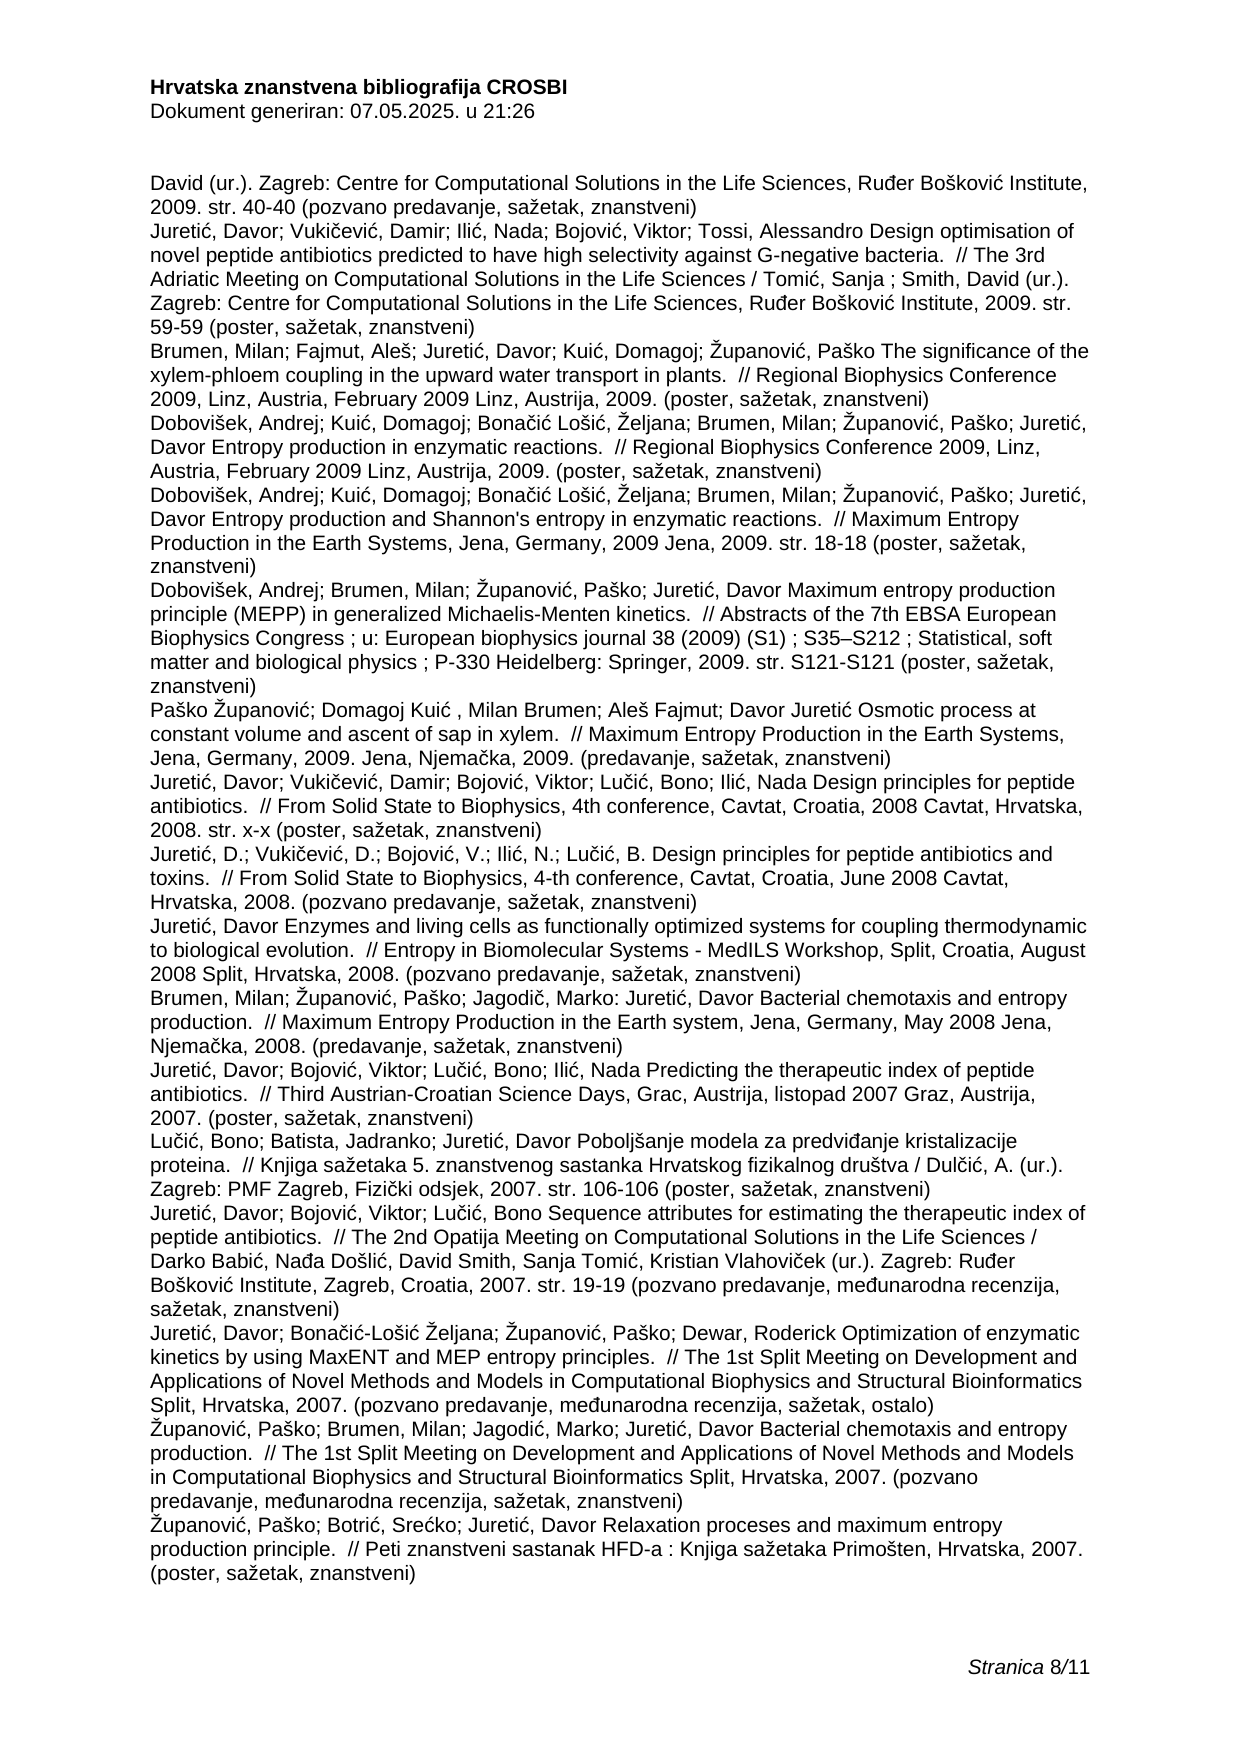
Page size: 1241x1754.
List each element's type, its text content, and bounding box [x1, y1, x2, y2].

text Juretić, Davor; Bojović, Viktor; Lučić, Bono; Ilić, Nada [150, 1057, 1090, 1129]
text Županović, Paško; Botrić, Srećko; Juretić, Davor [150, 1513, 1090, 1584]
text Dobovišek, Andrej; Brumen, Milan; Županović, Paško; Juretić, Davor [150, 578, 1090, 698]
text Juretić, Davor; Vukičević, Damir; Bojović, Viktor; Lučić, Bono; Ilić, Nada [150, 770, 1090, 842]
text Juretić, D.; Vukičević, D.; Bojović, V.; Ilić, N.; Lučić, B. [150, 842, 1090, 914]
text Dobovišek, Andrej; Kuić, Domagoj; Bonačić Lošić, Željana; Brumen, Milan; Županović, Paško; Juretić, Davor [150, 482, 1090, 578]
text Paško Županović; Domagoj Kuić , Milan Brumen; Aleš Fajmut; Davor Juretić [150, 698, 1090, 770]
text Dobovišek, Andrej; Kuić, Domagoj; Bonačić Lošić, Željana; Brumen, Milan; Županović, Paško; Juretić, Davor [150, 411, 1090, 482]
text Juretić, Davor; Vukičević, Damir; Ilić, Nada; Bojović, Viktor; Tossi, Alessandro [150, 219, 1090, 339]
text Županović, Paško; Brumen, Milan; Jagodić, Marko; Juretić, Davor [150, 1417, 1090, 1513]
text Juretić, Davor [150, 914, 1090, 986]
text Juretić, Davor; Bojović, Viktor; Lučić, Bono [150, 1201, 1090, 1321]
text Juretić, Davor [150, 171, 1090, 219]
text Brumen, Milan; Fajmut, Aleš; Juretić, Davor; Kuić, Domagoj; Županović, Paško [150, 339, 1090, 411]
text Juretić, Davor; Bonačić-Lošić Željana; Županović, Paško; Dewar, Roderick [150, 1321, 1090, 1417]
text Lučić, Bono; Batista, Jadranko; Juretić, Davor [150, 1129, 1090, 1201]
text Brumen, Milan; Županović, Paško; Jagodič, Marko: Juretić, Davor [150, 986, 1090, 1057]
